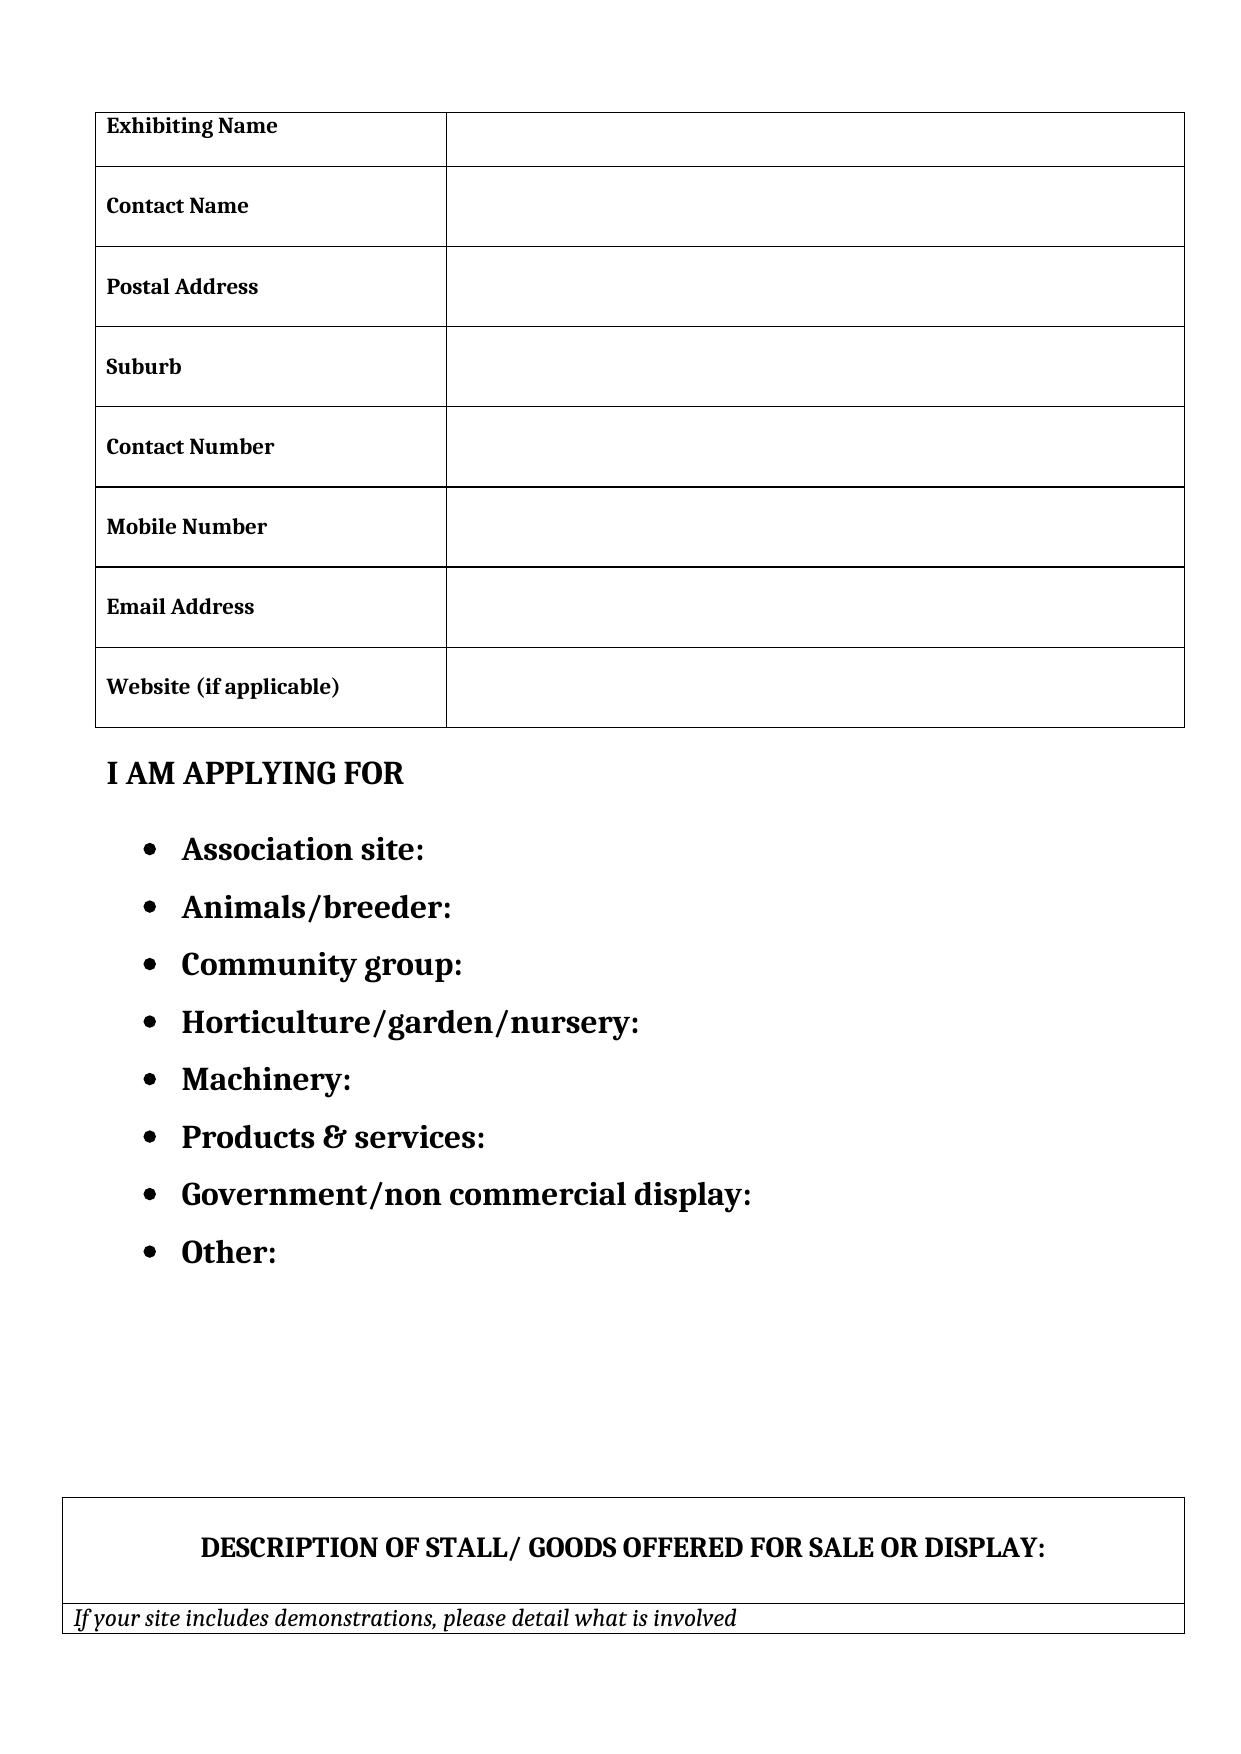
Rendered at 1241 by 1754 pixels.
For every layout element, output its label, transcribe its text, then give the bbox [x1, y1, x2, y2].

table_header [447, 113, 1184, 166]
table_cell [447, 247, 1184, 326]
text I AM APPLYING FOR [106, 754, 1134, 792]
list Animals/breeder: [144, 888, 1134, 927]
list Products & services: [144, 1118, 1134, 1157]
list Government/non commercial display: [144, 1176, 1134, 1214]
table_cell [447, 327, 1184, 406]
table_cell Email Address [96, 568, 446, 647]
table_header Exhibiting Name [96, 113, 446, 166]
table_cell [447, 488, 1184, 566]
list Machinery: [144, 1061, 1134, 1099]
table_cell Website (if applicable) [96, 648, 446, 727]
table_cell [63, 1604, 1184, 1633]
table_cell [447, 167, 1184, 246]
table_cell [447, 407, 1184, 486]
table_cell [447, 568, 1184, 647]
table_cell Suburb [96, 327, 446, 406]
list Community group: [144, 946, 1134, 984]
table_cell Mobile Number [96, 488, 446, 566]
table_cell Contact Name [96, 167, 446, 246]
table_header DESCRIPTION OF STALL/ GOODS OFFERED FOR SALE OR DISPLAY: [63, 1498, 1184, 1603]
list Horticulture/garden/nursery: [144, 1003, 1134, 1042]
table_cell [447, 648, 1184, 727]
table_cell Postal Address [96, 247, 446, 326]
list Association site: [144, 831, 1134, 869]
list Other: [144, 1233, 1134, 1272]
table_cell Contact Number [96, 407, 446, 486]
